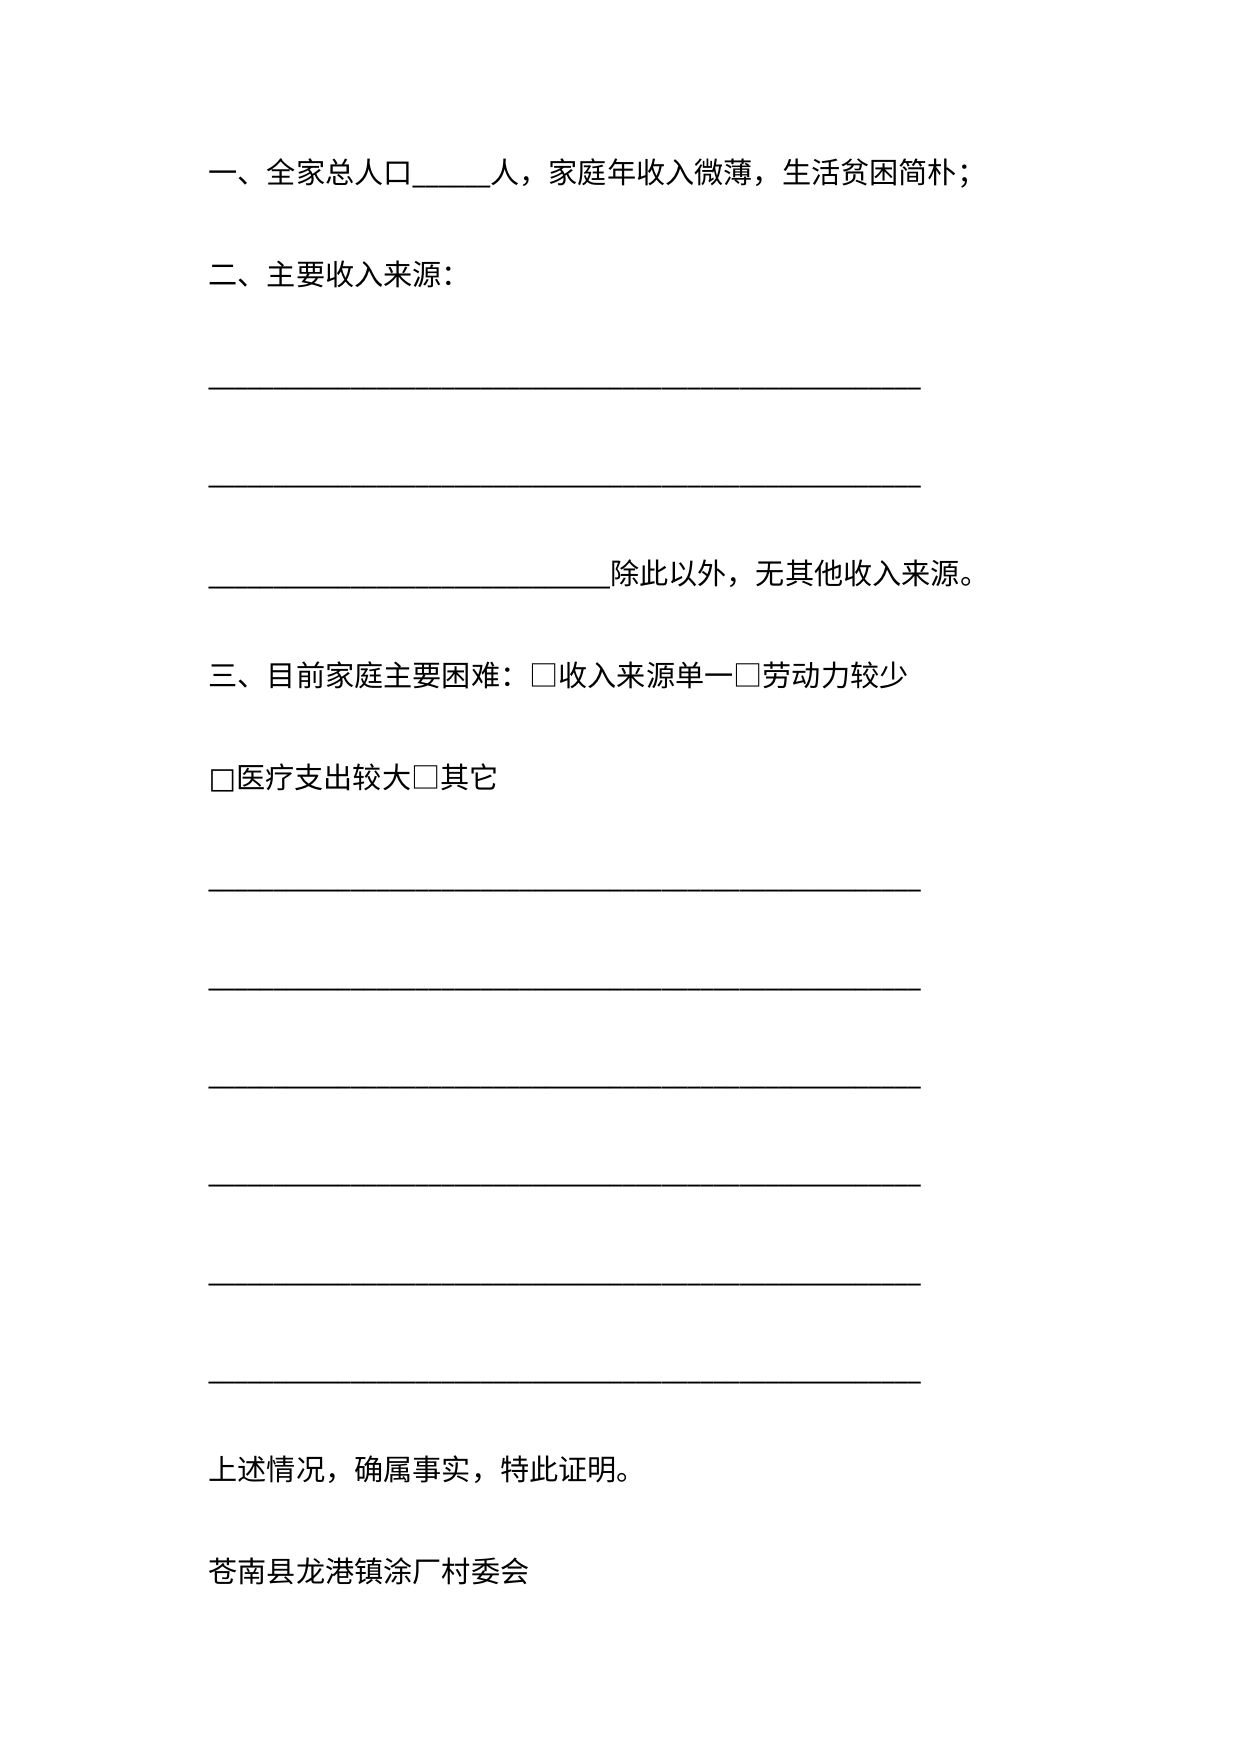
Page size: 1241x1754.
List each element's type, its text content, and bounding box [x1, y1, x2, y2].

text 一、全家总人口______人，家庭年收入微薄，生活贫困简朴； [150, 150, 1090, 192]
text _______________________________________________________ [150, 452, 1090, 492]
text _______________________________________________________ [150, 1152, 1090, 1191]
text 三、目前家庭主要困难：□收入来源单一□劳动力较少 [150, 653, 1090, 695]
text 上述情况，确属事实，特此证明。 [150, 1447, 1090, 1489]
text _______________________________________________________ [150, 1250, 1090, 1290]
text _______________________________________________________ [150, 1348, 1090, 1388]
text □医疗支出较大□其它 [150, 754, 1090, 797]
text 二、主要收入来源： [150, 252, 1090, 294]
text _______________________________________________________ [150, 1053, 1090, 1093]
text 苍南县龙港镇涂厂村委会 [150, 1549, 1090, 1591]
text _______________________________________________________ [150, 955, 1090, 994]
text _______________________________________________________ [150, 354, 1090, 393]
text _______________________________除此以外，无其他收入来源。 [150, 551, 1090, 593]
text _______________________________________________________ [150, 856, 1090, 896]
